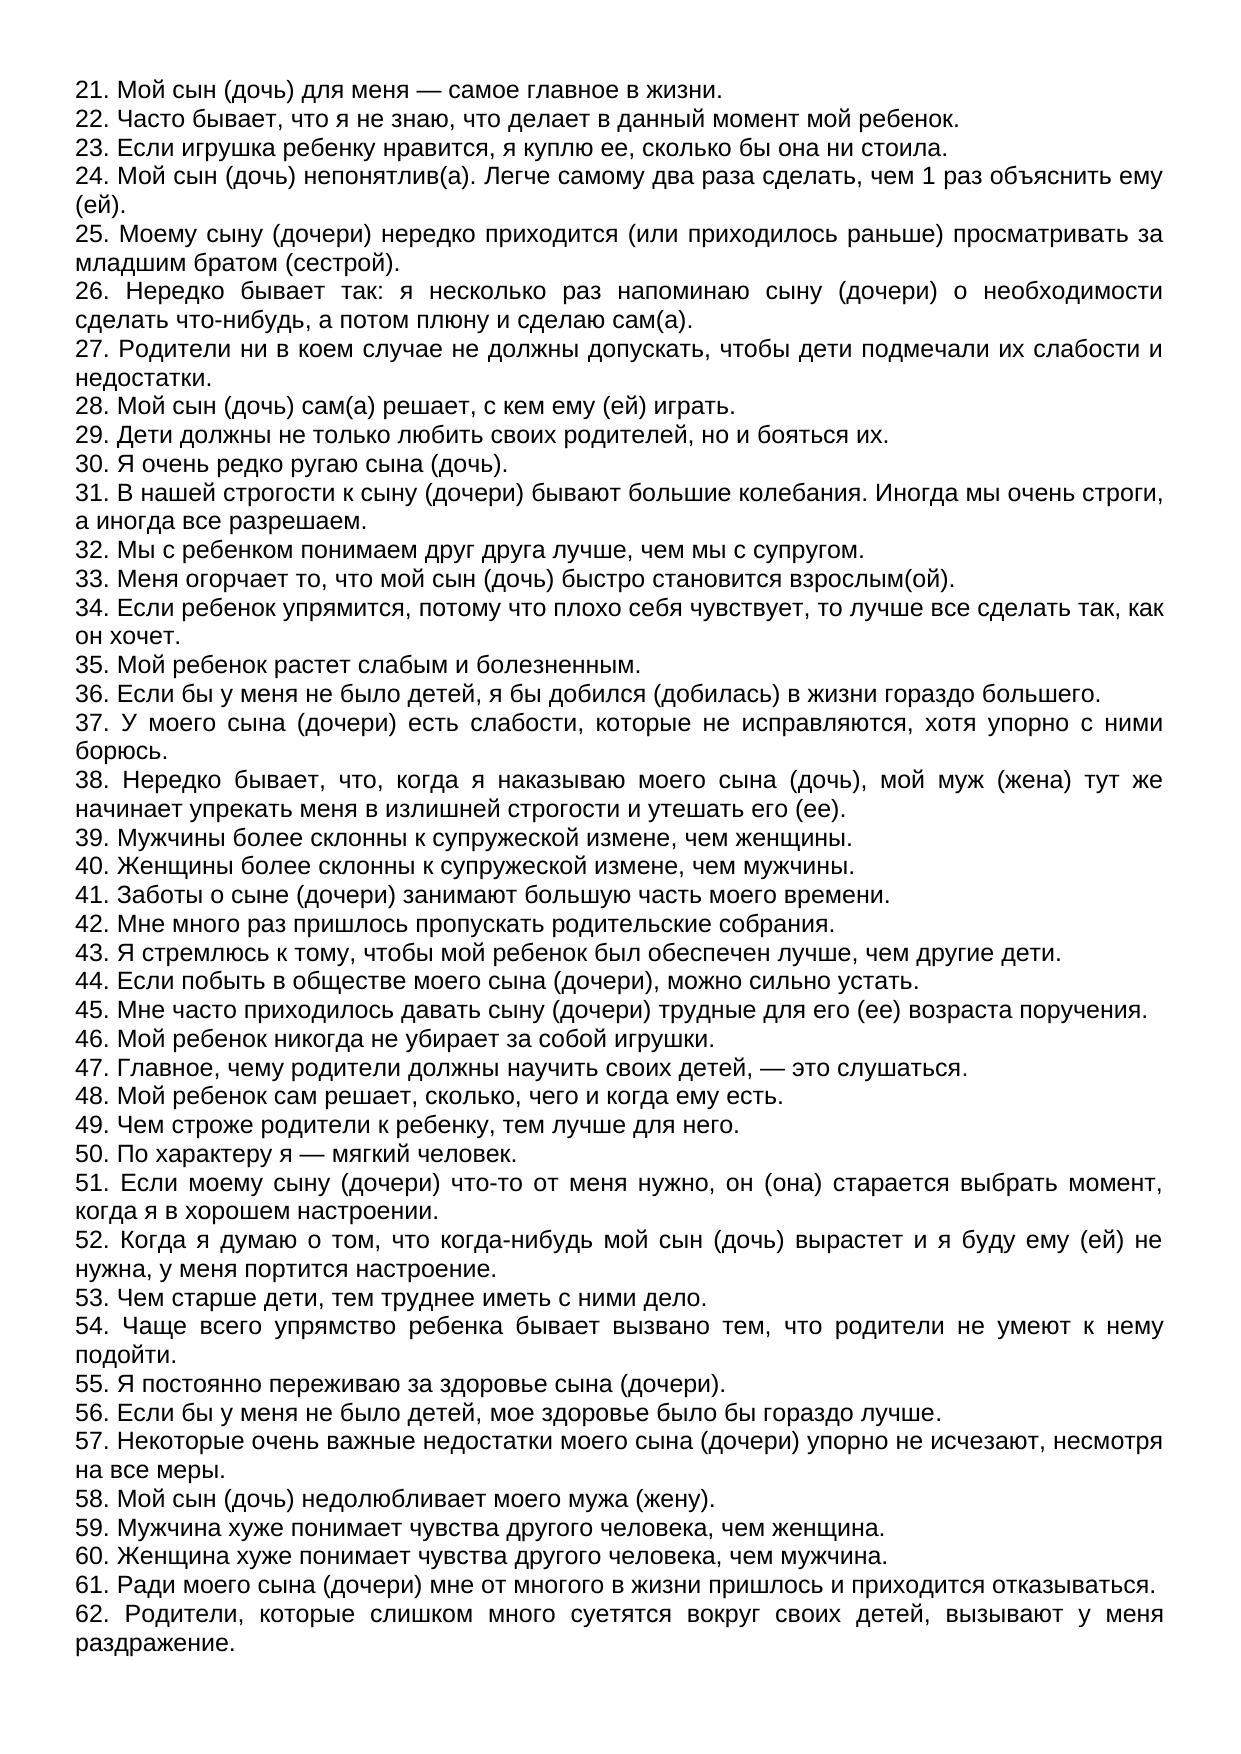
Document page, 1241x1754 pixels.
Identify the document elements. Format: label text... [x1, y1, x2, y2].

text 42. Мне много раз пришлось пропускать родительские собрания. [75, 909, 1165, 937]
text 23. Если игрушка ребенку нравится, я куплю ее, сколько бы она ни стоила. [75, 132, 1165, 161]
text 41. Заботы о сыне (дочери) занимают большую часть моего времени. [75, 880, 1165, 909]
text 51. Если моему сыну (дочери) что-то от меня нужно, он (она) старается выбрать момент, когда я в хорошем настроении. [75, 1167, 1165, 1225]
text 22. Часто бывает, что я не знаю, что делает в данный момент мой ребенок. [75, 104, 1165, 132]
text 61. Ради моего сына (дочери) мне от многого в жизни пришлось и приходится отказываться. [75, 1570, 1165, 1599]
text 32. Мы с ребенком понимаем друг друга лучше, чем мы с супругом. [75, 535, 1165, 564]
text 55. Я постоянно переживаю за здоровье сына (дочери). [75, 1369, 1165, 1397]
text 62. Родители, которые слишком много суетятся вокруг своих детей, вызывают у меня раздражение. [75, 1599, 1165, 1656]
text 54. Чаще всего упрямство ребенка бывает вызвано тем, что родители не умеют к нему подойти. [75, 1311, 1165, 1369]
text 36. Если бы у меня не было детей, я бы добился (добилась) в жизни гораздо большего. [75, 679, 1165, 707]
text 31. В нашей строгости к сыну (дочери) бывают большие колебания. Иногда мы очень строги, а иногда все разрешаем. [75, 477, 1165, 535]
text 27. Родители ни в коем случае не должны допускать, чтобы дети подмечали их слабости и недостатки. [75, 334, 1165, 391]
text 40. Женщины более склонны к супружеской измене, чем мужчины. [75, 851, 1165, 880]
text 46. Мой ребенок никогда не убирает за собой игрушки. [75, 1024, 1165, 1052]
text 28. Мой сын (дочь) сам(а) решает, с кем ему (ей) играть. [75, 391, 1165, 420]
text 45. Мне часто приходилось давать сыну (дочери) трудные для его (ее) возраста поручения. [75, 995, 1165, 1024]
text 56. Если бы у меня не было детей, мое здоровье было бы гораздо лучше. [75, 1397, 1165, 1426]
text 33. Меня огорчает то, что мой сын (дочь) быстро становится взрослым(ой). [75, 564, 1165, 592]
text 44. Если побыть в обществе моего сына (дочери), можно сильно устать. [75, 966, 1165, 995]
text 52. Когда я думаю о том, что когда-нибудь мой сын (дочь) вырастет и я буду ему (ей) не нужна, у меня портится настроение. [75, 1225, 1165, 1282]
text 48. Мой ребенок сам решает, сколько, чего и когда ему есть. [75, 1081, 1165, 1110]
text 57. Некоторые очень важные недостатки моего сына (дочери) упорно не исчезают, несмотря на все меры. [75, 1426, 1165, 1484]
text 38. Нередко бывает, что, когда я наказываю моего сына (дочь), мой муж (жена) тут же начинает упрекать меня в излишней строгости и утешать его (ее). [75, 765, 1165, 822]
text 50. По характеру я — мягкий человек. [75, 1139, 1165, 1167]
text 37. У моего сына (дочери) есть слабости, которые не исправляются, хотя упорно с ними борюсь. [75, 707, 1165, 765]
text 39. Мужчины более склонны к супружеской измене, чем женщины. [75, 822, 1165, 851]
text 43. Я стремлюсь к тому, чтобы мой ребенок был обеспечен лучше, чем другие дети. [75, 937, 1165, 966]
text 60. Женщина хуже понимает чувства другого человека, чем мужчина. [75, 1541, 1165, 1570]
text 29. Дети должны не только любить своих родителей, но и бояться их. [75, 420, 1165, 449]
text 49. Чем строже родители к ребенку, тем лучше для него. [75, 1110, 1165, 1139]
text 34. Если ребенок упрямится, потому что плохо себя чувствует, то лучше все сделать так, как он хочет. [75, 592, 1165, 650]
text 58. Мой сын (дочь) недолюбливает моего мужа (жену). [75, 1484, 1165, 1512]
text 26. Нередко бывает так: я несколько раз напоминаю сыну (дочери) о необходимости сделать что-нибудь, а потом плюну и сделаю сам(а). [75, 276, 1165, 334]
text 25. Моему сыну (дочери) нередко приходится (или приходилось раньше) просматривать за младшим братом (сестрой). [75, 219, 1165, 276]
text 47. Главное, чему родители должны научить своих детей, — это слушаться. [75, 1052, 1165, 1081]
text 59. Мужчина хуже понимает чувства другого человека, чем женщина. [75, 1512, 1165, 1541]
text 21. Мой сын (дочь) для меня — самое главное в жизни. [75, 75, 1165, 104]
text 24. Мой сын (дочь) непонятлив(а). Легче самому два раза сделать, чем 1 раз объяснить ему (ей). [75, 161, 1165, 219]
text 53. Чем старше дети, тем труднее иметь с ними дело. [75, 1282, 1165, 1311]
text 35. Мой ребенок растет слабым и болезненным. [75, 650, 1165, 679]
text 30. Я очень редко ругаю сына (дочь). [75, 449, 1165, 477]
